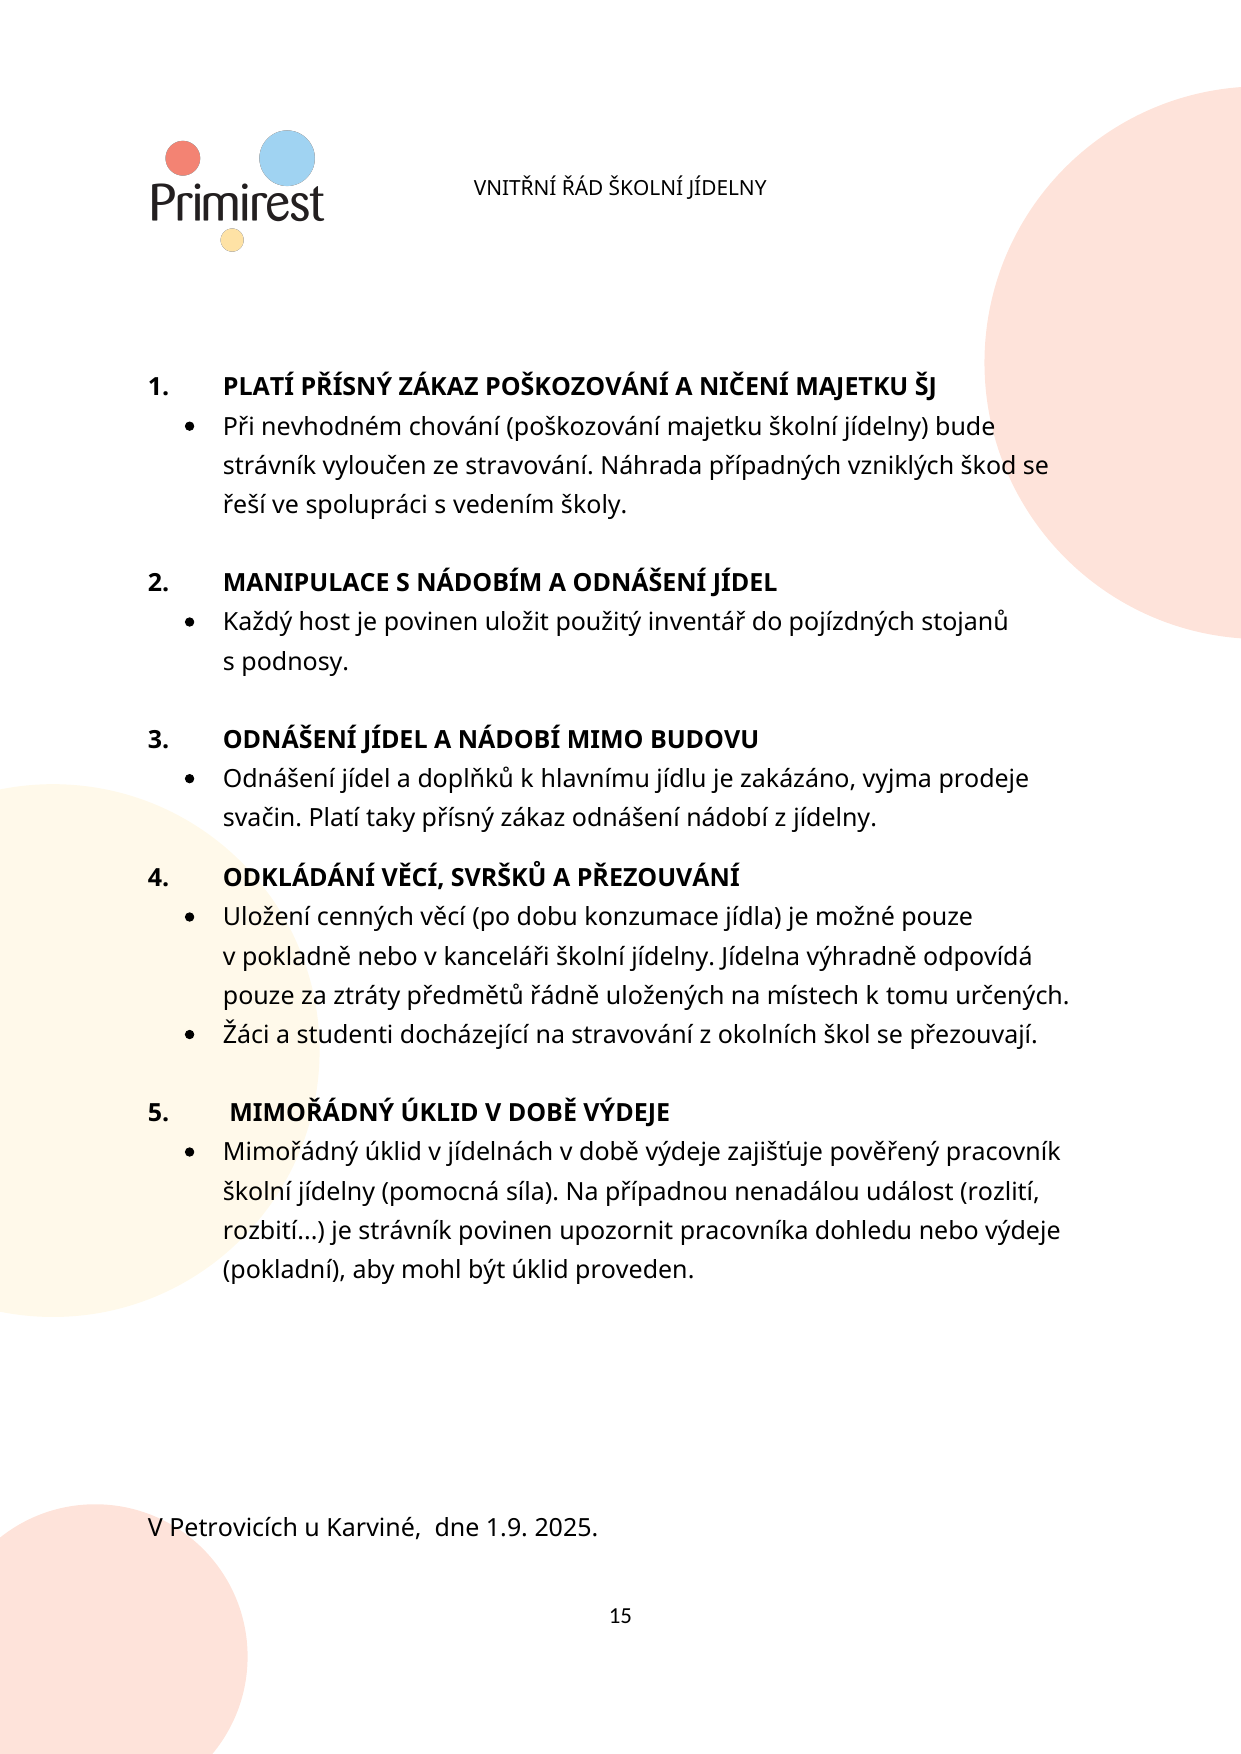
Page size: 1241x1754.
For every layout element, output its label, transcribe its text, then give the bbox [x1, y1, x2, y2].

list manipulace s nádobím a odnášení jídel [148, 565, 1092, 599]
text V Petrovicích u Karviné, dne 1.9. 2025. [148, 1510, 1092, 1544]
picture [130, 117, 343, 266]
list odnášení jídel a nádobí mimo budovu [148, 721, 1092, 756]
list odkládání věcí, svršků a přezouvání [148, 860, 1092, 894]
list Uložení cenných věcí (po dobu konzumace jídla) je možné pouze v pokladně nebo v kanceláři školní jídelny. Jídelna výhradně odpovídá pouze za ztráty předmětů řádně uložených na místech k tomu určených. [185, 899, 1092, 1011]
list PLATÍ PŘÍSNÝ ZÁKAZ poškozování a ničení majetku Šj [148, 369, 1092, 403]
list Odnášení jídel a doplňků k hlavnímu jídlu je zakázáno, vyjma prodeje svačin. Platí taky přísný zákaz odnášení nádobí z jídelny. [185, 761, 1092, 834]
list mimořádný úklid v době výdeje [148, 1095, 1092, 1129]
list Každý host je povinen uložit použitý inventář do pojízdných stojanů s podnosy. [185, 604, 1092, 677]
list Mimořádný úklid v jídelnách v době výdeje zajišťuje pověřený pracovník školní jídelny (pomocná síla). Na případnou nenadálou událost (rozlití, rozbití...) je strávník povinen upozornit pracovníka dohledu nebo výdeje (pokladní), aby mohl být úklid proveden. [185, 1134, 1092, 1286]
list Žáci a studenti docházející na stravování z okolních škol se přezouvají. [185, 1016, 1092, 1051]
list Při nevhodném chování (poškozování majetku školní jídelny) bude strávník vyloučen ze stravování. Náhrada případných vzniklých škod se řeší ve spolupráci s vedením školy. [185, 408, 1092, 521]
